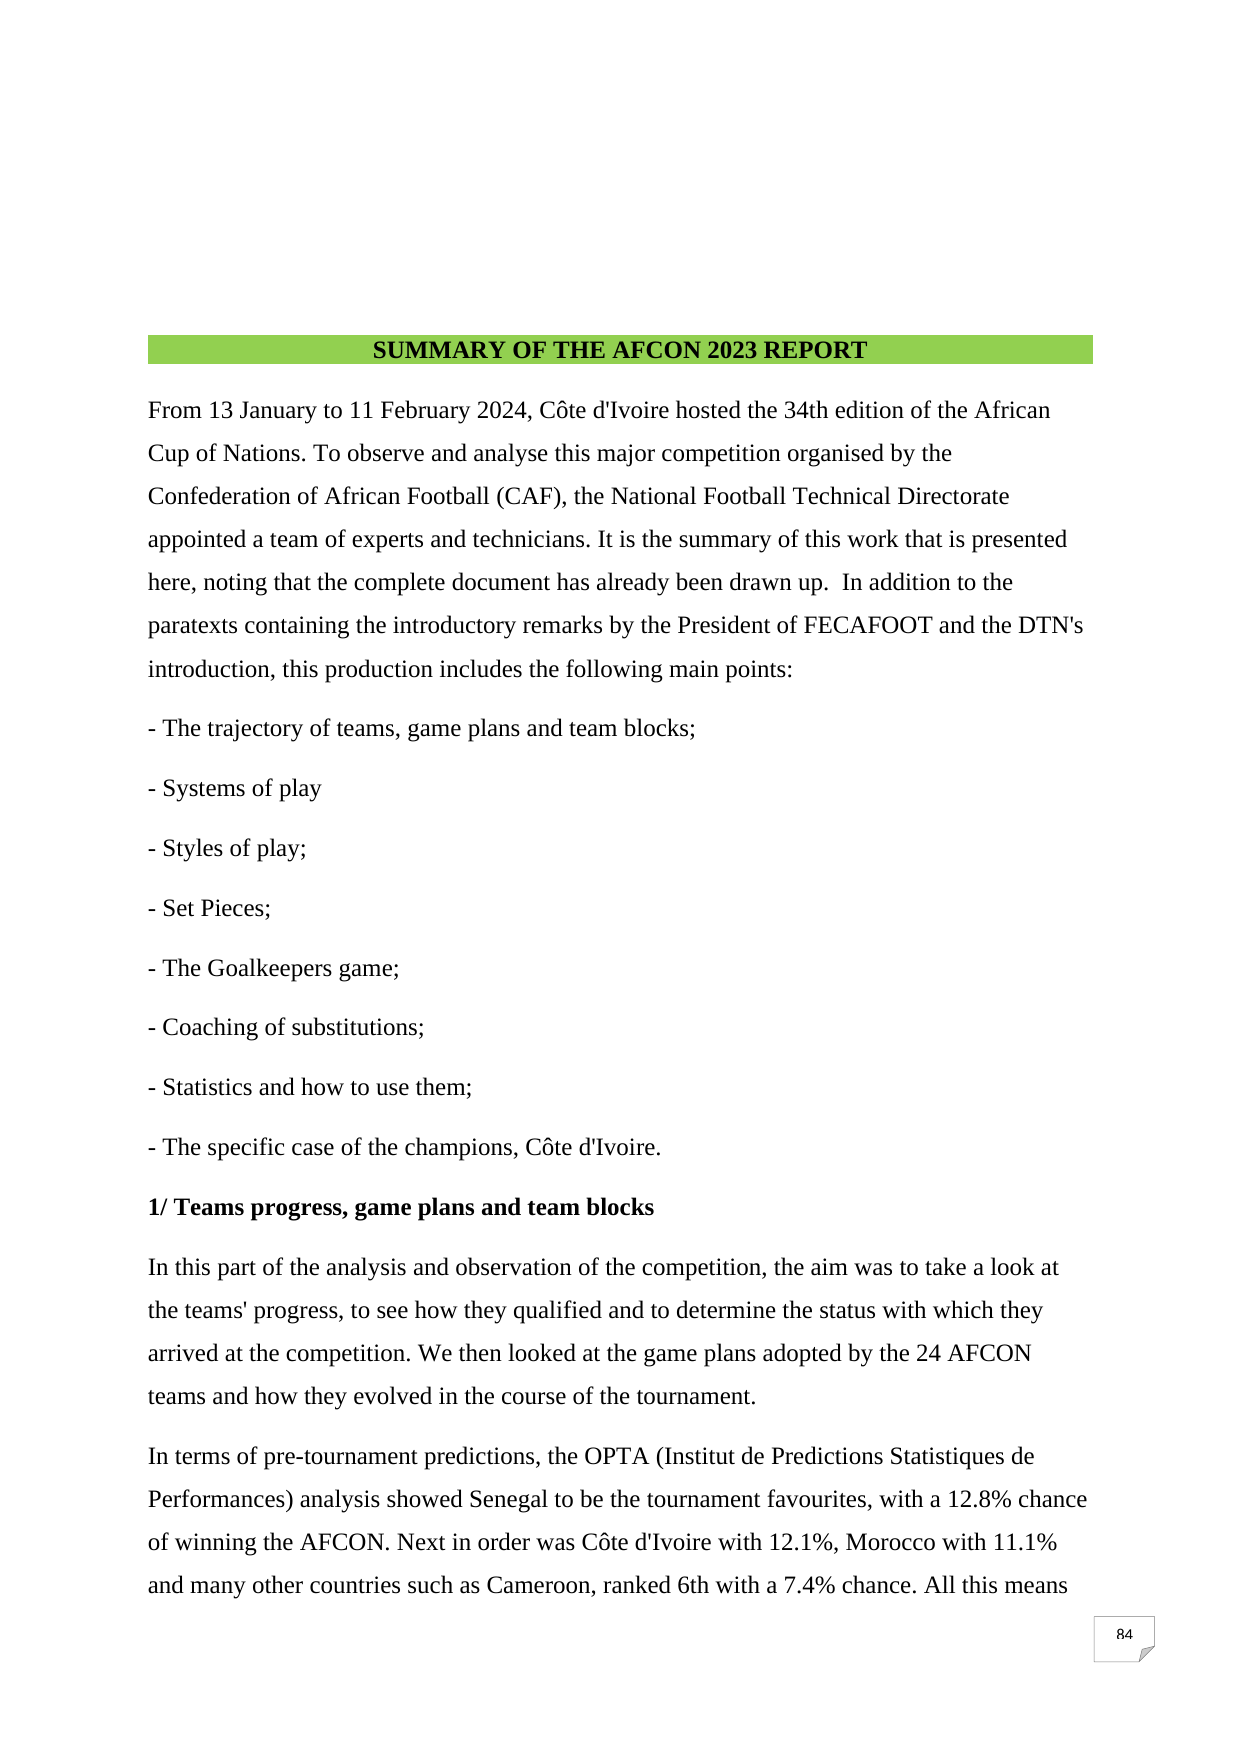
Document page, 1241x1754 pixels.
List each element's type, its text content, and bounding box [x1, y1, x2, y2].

text 1/ Teams progress, game plans and team blocks [148, 1192, 1093, 1221]
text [148, 1441, 1093, 1599]
text In this part of the analysis and observation of the competition, the aim was to take a look at the teams' progress, to see how they qualified and to determine the status with which they arrived at the competition. We then looked at the game plans adopted by the 24 AFCON teams and how they evolved in the course of the tournament. [148, 1252, 1093, 1410]
text - The trajectory of teams, game plans and team blocks; [148, 713, 1093, 742]
text - Coaching of substitutions; [148, 1012, 1093, 1041]
text - Styles of play; [148, 833, 1093, 862]
text - The specific case of the champions, Côte d'Ivoire. [148, 1132, 1093, 1161]
text - Statistics and how to use them; [148, 1072, 1093, 1101]
text SUMMARY OF THE AFCON 2023 REPORT [148, 335, 1093, 364]
text - Systems of play [148, 773, 1093, 802]
text From 13 January to 11 February 2024, Côte d'Ivoire hosted the 34th edition of the African Cup of Nations. To observe and analyse this major competition organised by the Confederation of African Football (CAF), the National Football Technical Directorate appointed a team of experts and technicians. It is the summary of this work that is presented here, noting that the complete document has already been drawn up. In addition to the paratexts containing the introductory remarks by the President of FECAFOOT and the DTN's introduction, this production includes the following main points: [148, 395, 1093, 682]
text - Set Pieces; [148, 893, 1093, 922]
text - The Goalkeepers game; [148, 953, 1093, 981]
